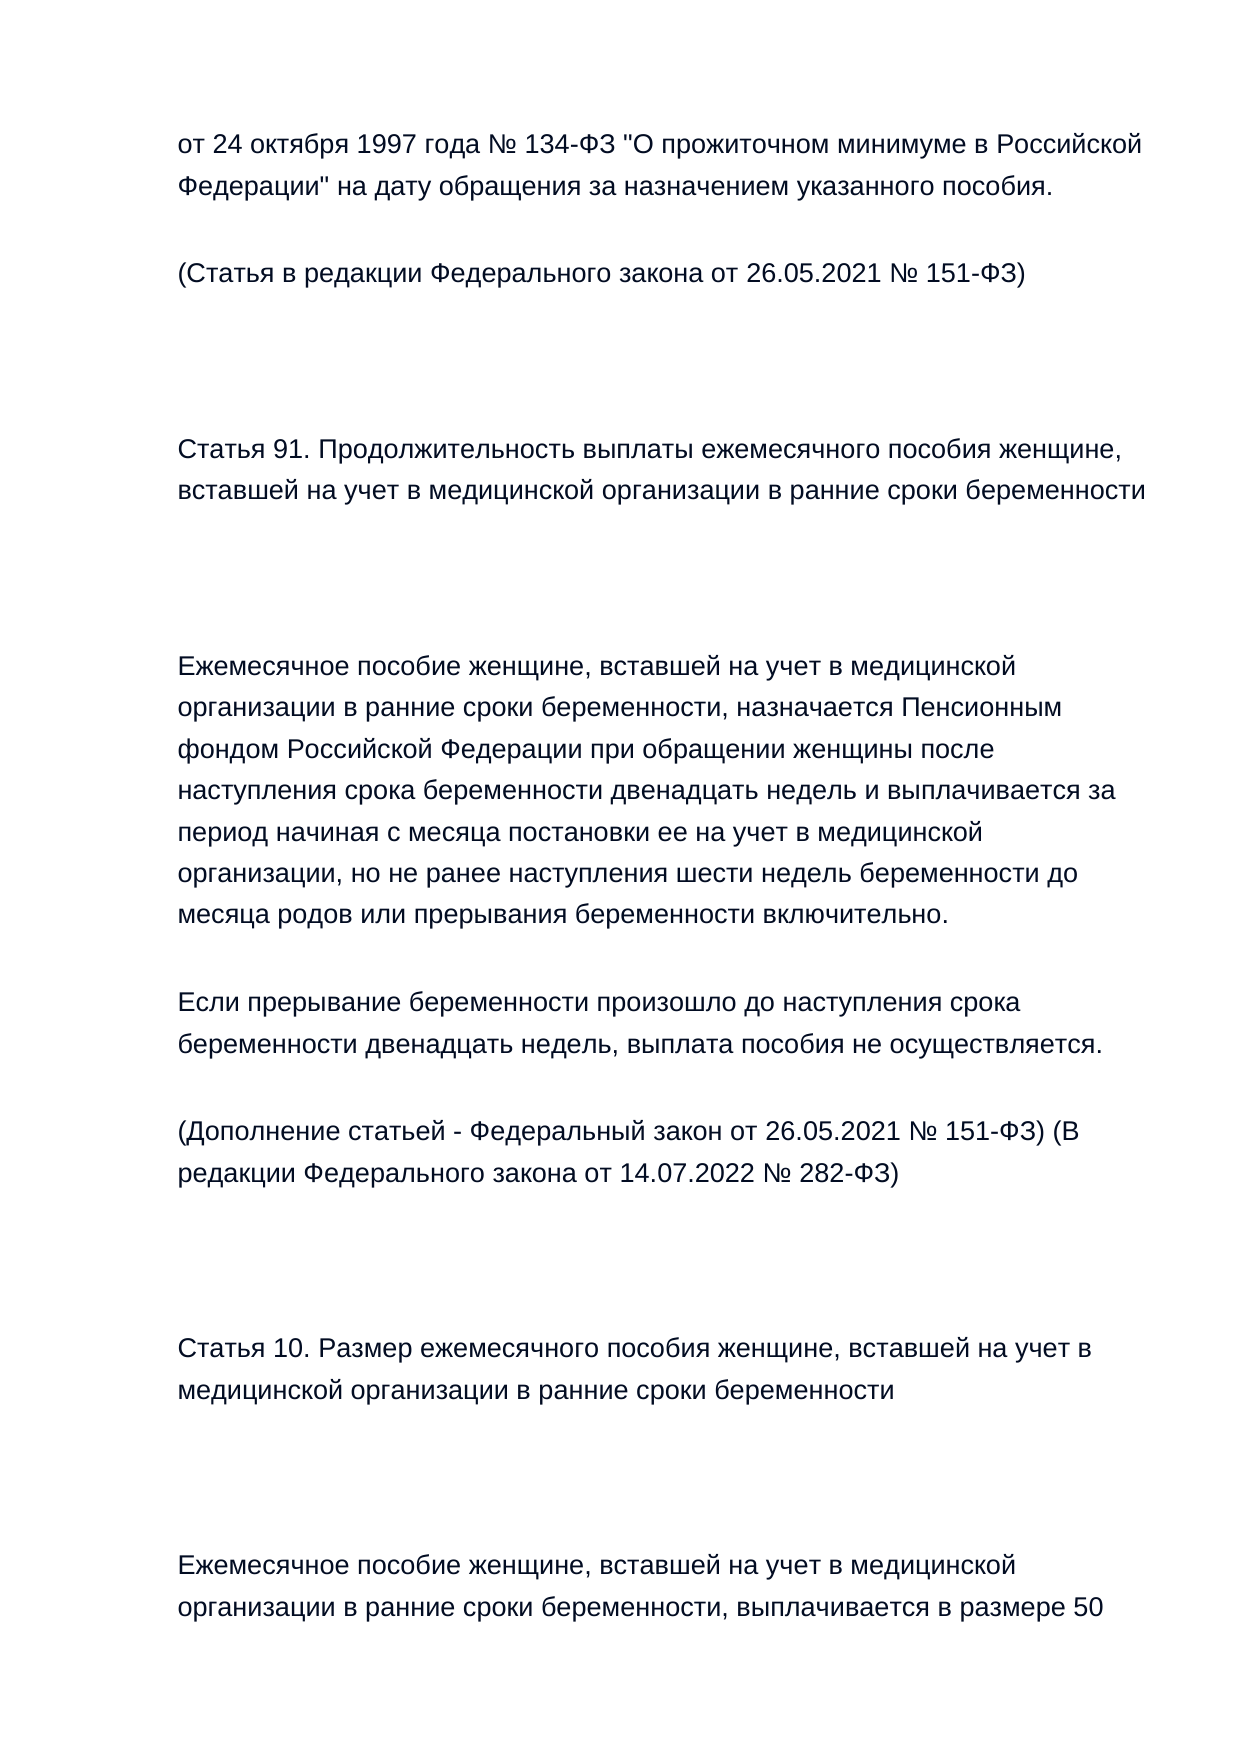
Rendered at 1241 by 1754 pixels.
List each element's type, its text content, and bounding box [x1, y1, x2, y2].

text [177, 118, 1152, 201]
text Ежемесячное пособие женщине, вставшей на учет в медицинской организации в ранние сроки беременности, назначается Пенсионным фондом Российской Федерации при обращении женщины после наступления срока беременности двенадцать недель и выплачивается за период начиная с месяца постановки ее на учет в медицинской организации, но не ранее наступления шести недель беременности до месяца родов или прерывания беременности включительно. [177, 639, 1152, 930]
text Статья 10. Размер ежемесячного пособия женщине, вставшей на учет в медицинской организации в ранние сроки беременности [177, 1322, 1152, 1405]
text (Дополнение статьей - Федеральный закон от 26.05.2021 № 151-ФЗ) (В редакции Федерального закона от 14.07.2022 № 282-ФЗ) [177, 1105, 1152, 1188]
text (Статья в редакции Федерального закона от 26.05.2021 № 151-ФЗ) [177, 247, 1152, 289]
text Статья 91. Продолжительность выплаты ежемесячного пособия женщине, вставшей на учет в медицинской организации в ранние сроки беременности [177, 423, 1152, 506]
text Если прерывание беременности произошло до наступления срока беременности двенадцать недель, выплата пособия не осуществляется. [177, 976, 1152, 1059]
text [177, 1539, 1152, 1622]
